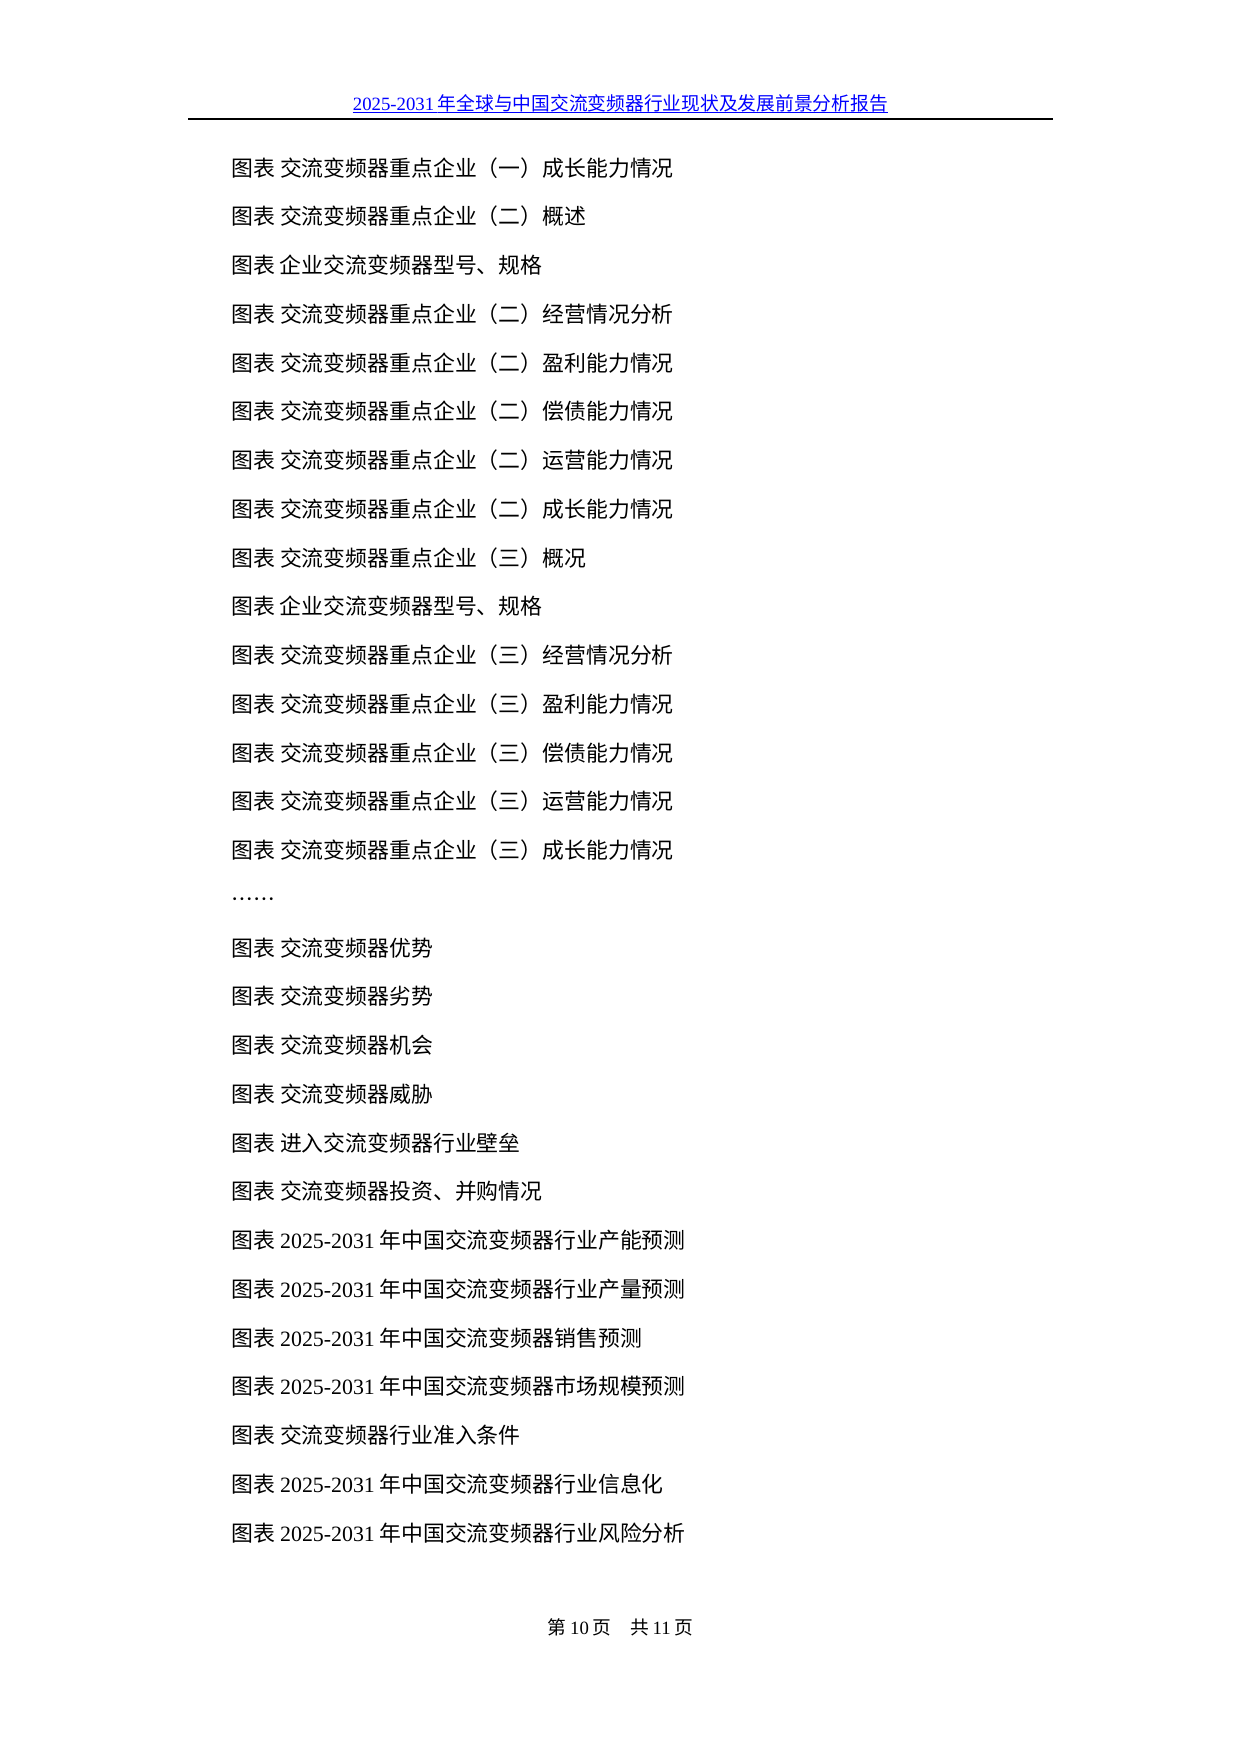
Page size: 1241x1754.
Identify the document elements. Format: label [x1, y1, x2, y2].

text [187, 150, 1053, 1548]
